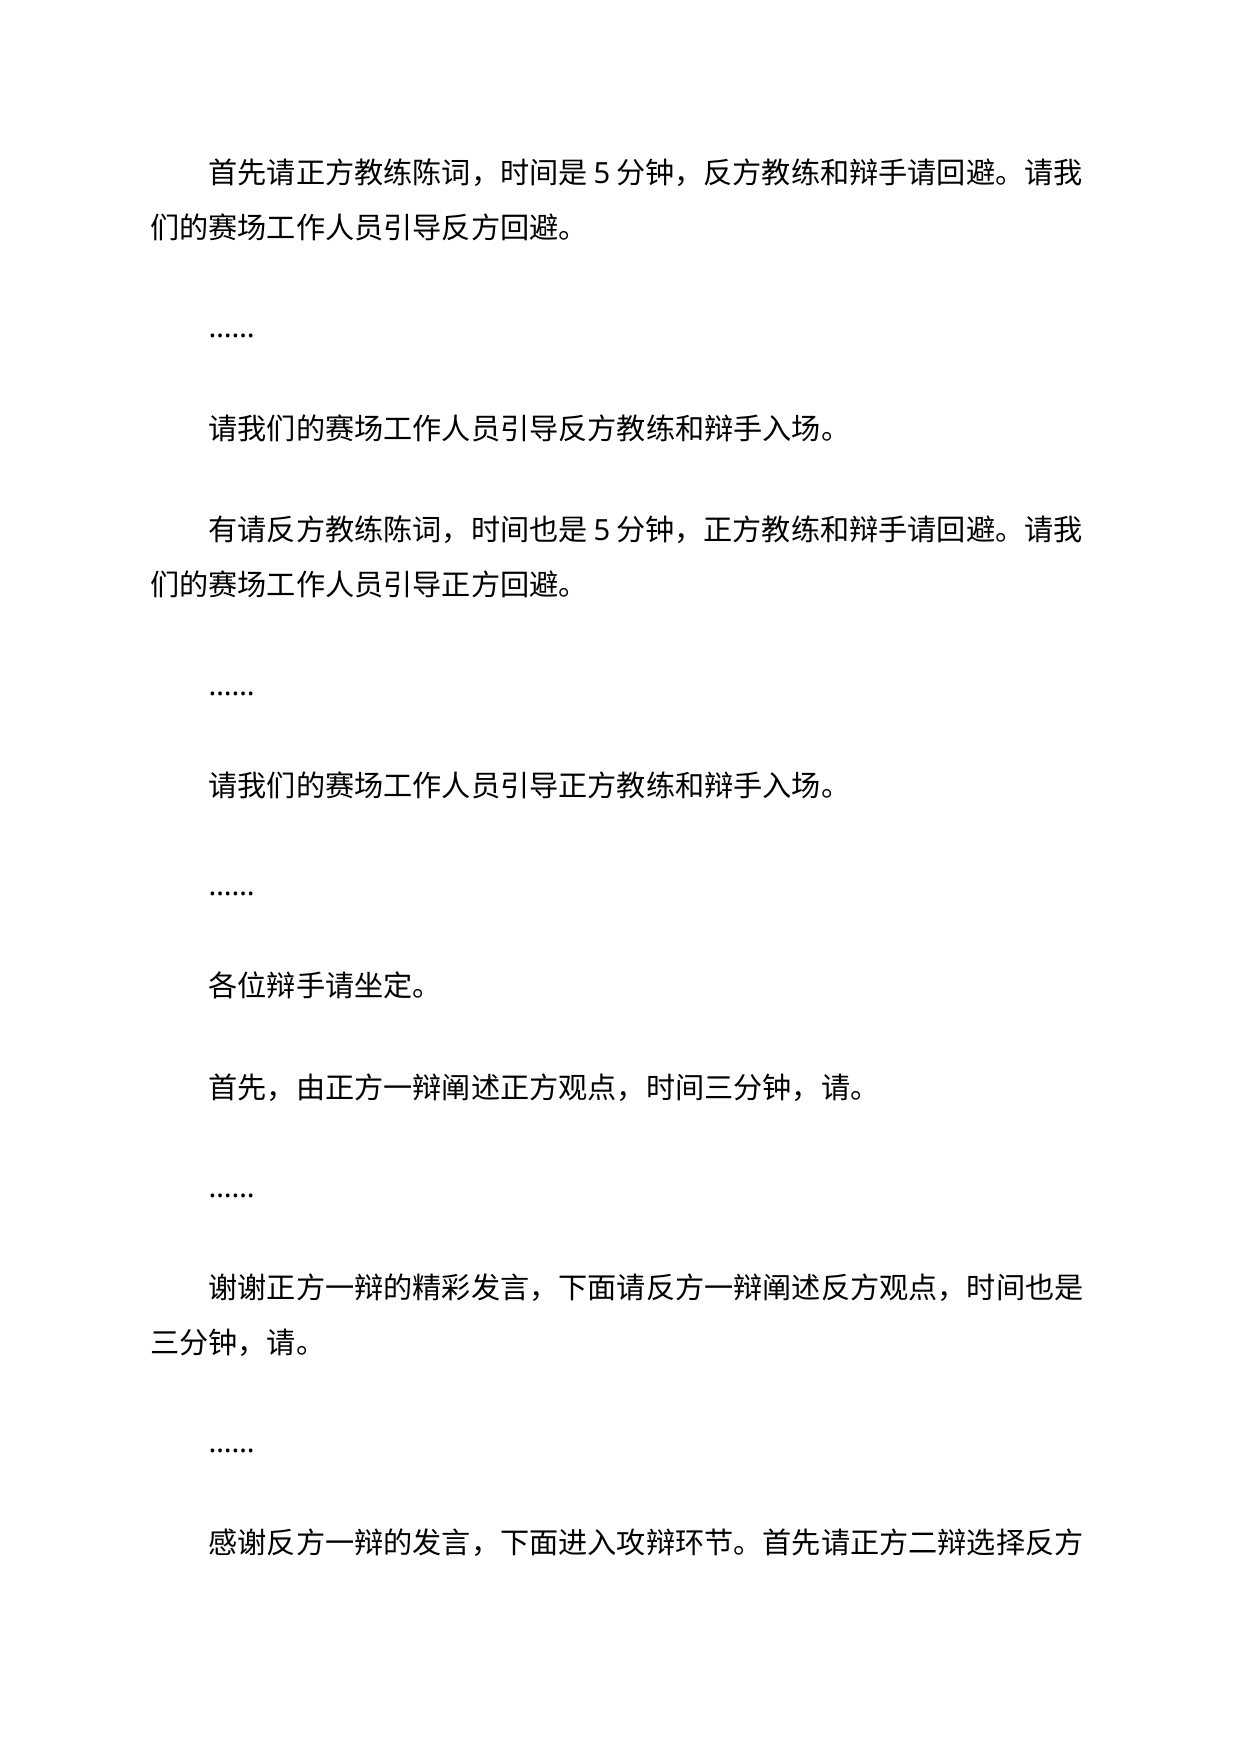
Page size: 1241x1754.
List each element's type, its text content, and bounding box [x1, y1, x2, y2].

text 首先，由正方一辩阐述正方观点，时间三分钟，请。 [150, 1064, 1090, 1106]
text 有请反方教练陈词，时间也是5分钟，正方教练和辩手请回避。请我们的赛场工作人员引导正方回避。 [150, 507, 1090, 604]
text …… [150, 1421, 1090, 1461]
text 请我们的赛场工作人员引导反方教练和辩手入场。 [150, 405, 1090, 447]
text 各位辩手请坐定。 [150, 962, 1090, 1005]
text 首先请正方教练陈词，时间是5分钟，反方教练和辩手请回避。请我们的赛场工作人员引导反方回避。 [150, 150, 1090, 247]
text …… [150, 1166, 1090, 1206]
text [150, 1519, 1090, 1562]
text …… [150, 664, 1090, 703]
text 请我们的赛场工作人员引导正方教练和辩手入场。 [150, 762, 1090, 804]
text …… [150, 864, 1090, 904]
text …… [150, 307, 1090, 346]
text 谢谢正方一辩的精彩发言，下面请反方一辩阐述反方观点，时间也是三分钟，请。 [150, 1264, 1090, 1362]
